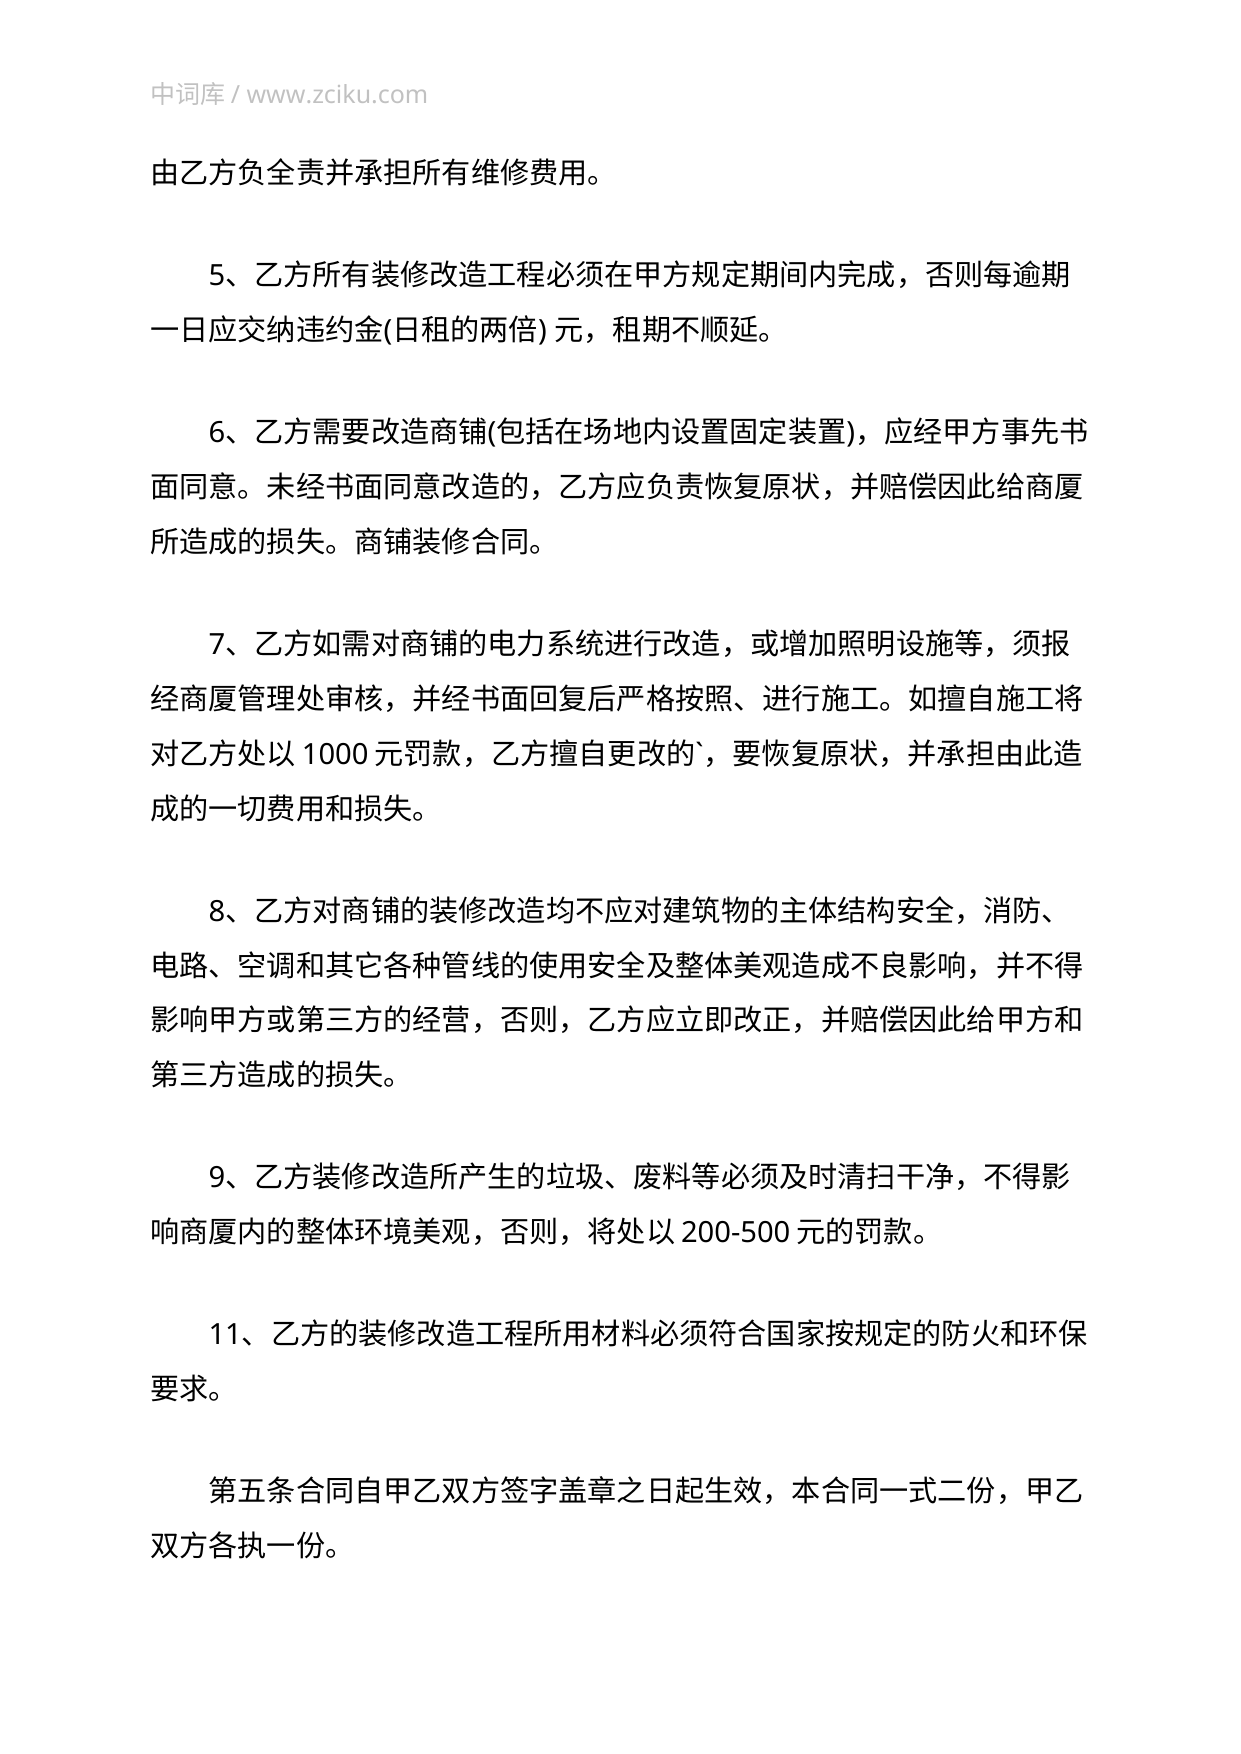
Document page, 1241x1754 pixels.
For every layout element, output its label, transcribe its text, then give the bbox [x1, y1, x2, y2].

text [150, 150, 1090, 192]
text 7、乙方如需对商铺的电力系统进行改造，或增加照明设施等，须报经商厦管理处审核，并经书面回复后严格按照、进行施工。如擅自施工将对乙方处以1000元罚款，乙方擅自更改的`，要恢复原状，并承担由此造成的一切费用和损失。 [150, 620, 1090, 828]
text 9、乙方装修改造所产生的垃圾、废料等必须及时清扫干净，不得影响商厦内的整体环境美观，否则，将处以200-500元的罚款。 [150, 1154, 1090, 1251]
text 6、乙方需要改造商铺(包括在场地内设置固定装置)，应经甲方事先书面同意。未经书面同意改造的，乙方应负责恢复原状，并赔偿因此给商厦所造成的损失。商铺装修合同。 [150, 409, 1090, 561]
text 第五条合同自甲乙双方签字盖章之日起生效，本合同一式二份，甲乙双方各执一份。 [150, 1467, 1090, 1564]
text 5、乙方所有装修改造工程必须在甲方规定期间内完成，否则每逾期一日应交纳违约金(日租的两倍) 元，租期不顺延。 [150, 252, 1090, 349]
text 8、乙方对商铺的装修改造均不应对建筑物的主体结构安全，消防、电路、空调和其它各种管线的使用安全及整体美观造成不良影响，并不得影响甲方或第三方的经营，否则，乙方应立即改正，并赔偿因此给甲方和第三方造成的损失。 [150, 887, 1090, 1094]
text 11、乙方的装修改造工程所用材料必须符合国家按规定的防火和环保要求。 [150, 1311, 1090, 1408]
